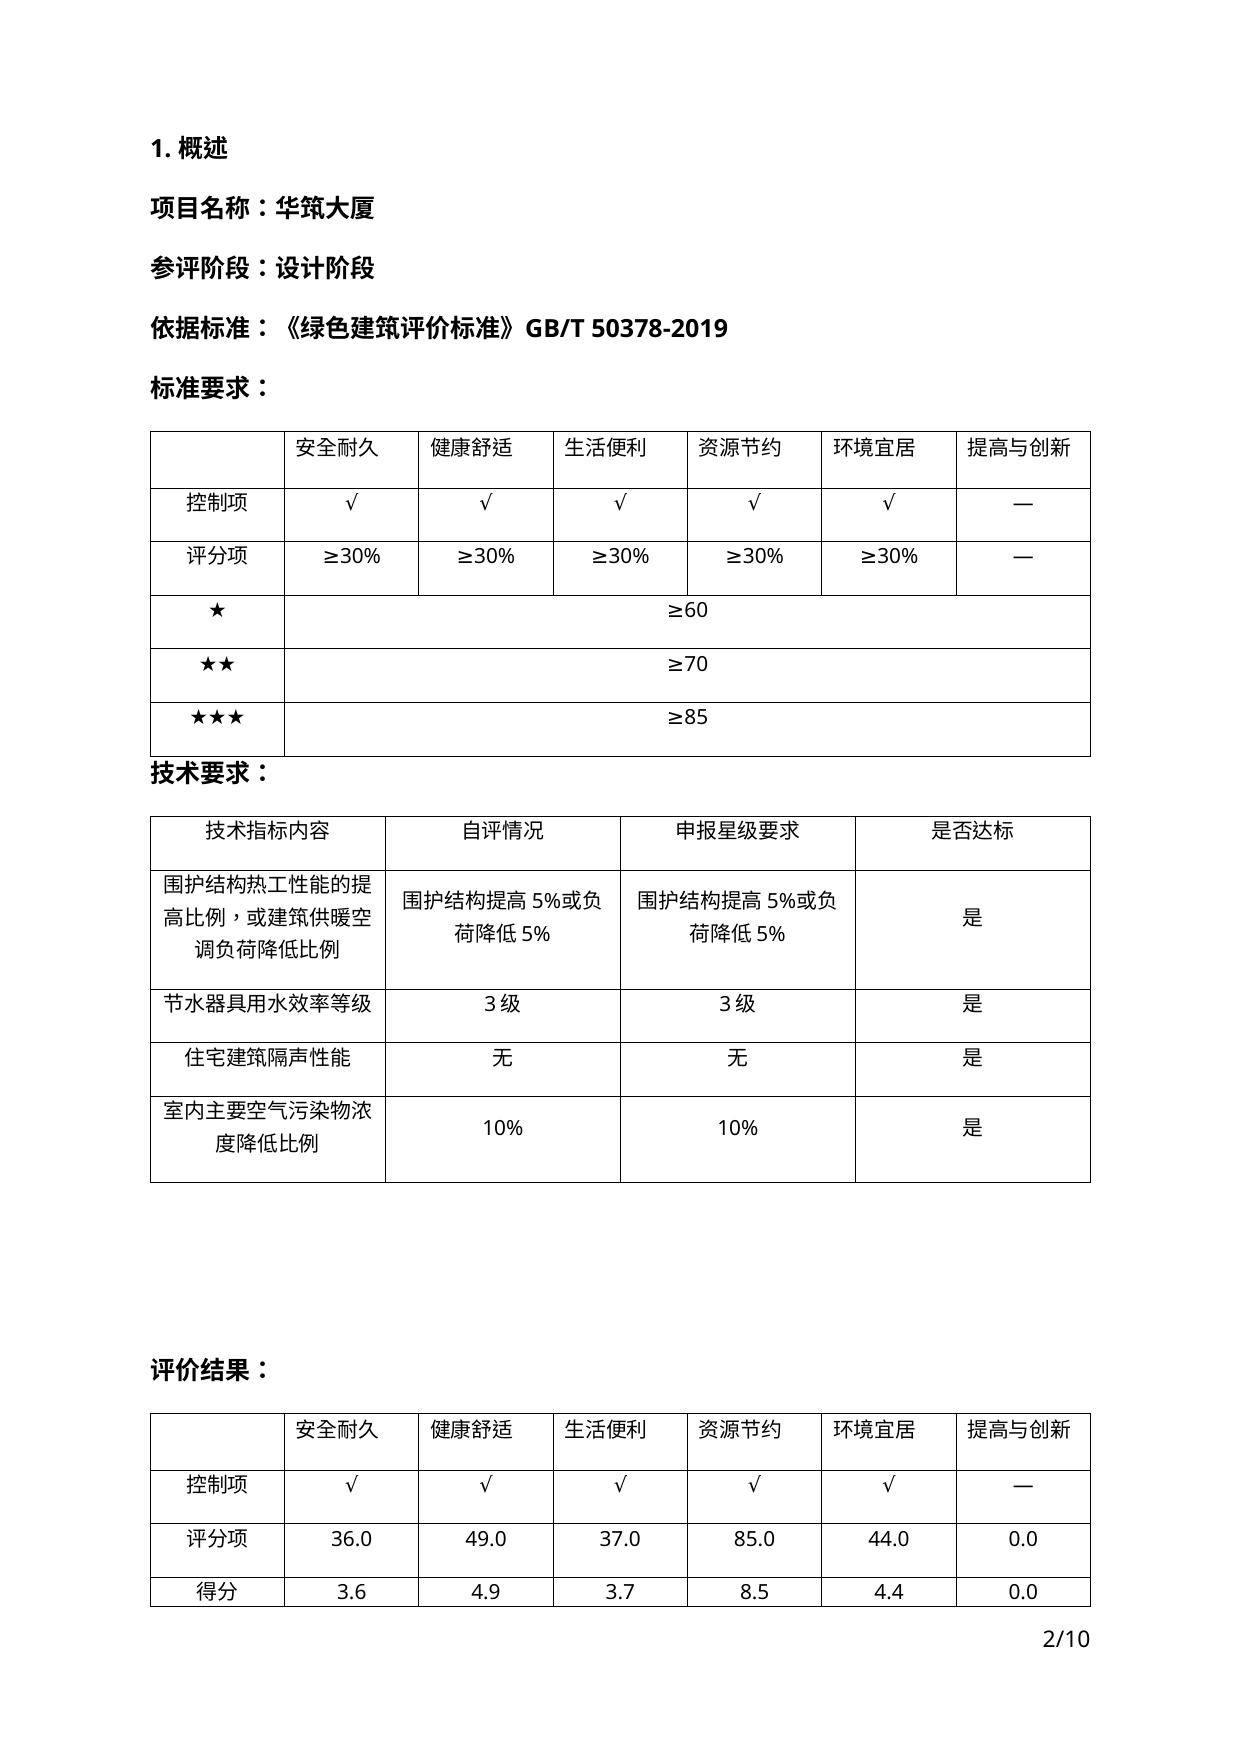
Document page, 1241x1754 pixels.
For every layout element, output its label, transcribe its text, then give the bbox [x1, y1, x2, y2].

text 参评阶段：设计阶段 [150, 251, 1090, 285]
table_cell ★★★ [151, 703, 284, 756]
table_header 生活便利 [554, 1414, 687, 1469]
table_cell 评分项 [151, 542, 284, 595]
table_header 是否达标 [856, 817, 1090, 870]
table_cell √ [822, 1471, 956, 1523]
table_cell 得分 [151, 1578, 284, 1606]
table_cell 4.9 [419, 1578, 553, 1606]
table_cell √ [419, 1471, 553, 1523]
table_cell — [957, 489, 1090, 541]
table_cell 8.5 [688, 1578, 821, 1606]
text 依据标准：《绿色建筑评价标准》GB/T 50378-2019 [150, 311, 1090, 345]
table_cell 评分项 [151, 1524, 284, 1577]
table_cell 围护结构热工性能的提高比例，或建筑供暖空调负荷降低比例 [151, 871, 385, 989]
table_cell — [957, 542, 1090, 595]
table_cell 3.6 [285, 1578, 418, 1606]
table_cell √ [419, 489, 553, 541]
table_cell √ [554, 489, 687, 541]
table_cell 是 [856, 1097, 1090, 1182]
table_cell ≥30% [688, 542, 821, 595]
table_cell 10% [386, 1097, 620, 1182]
table_cell √ [688, 1471, 821, 1523]
table_cell 10% [621, 1097, 855, 1182]
table_cell 住宅建筑隔声性能 [151, 1043, 385, 1096]
table_cell 无 [386, 1043, 620, 1096]
table_cell 36.0 [285, 1524, 418, 1577]
table_cell 44.0 [822, 1524, 956, 1577]
table_header 环境宜居 [822, 1414, 956, 1469]
table_cell √ [285, 489, 418, 541]
table_cell ≥30% [285, 542, 418, 595]
table_cell 是 [856, 871, 1090, 989]
table_cell 室内主要空气污染物浓度降低比例 [151, 1097, 385, 1182]
table_cell 0.0 [957, 1578, 1090, 1606]
table_header 提高与创新 [957, 432, 1090, 487]
table_cell 37.0 [554, 1524, 687, 1577]
table_header 技术指标内容 [151, 817, 385, 870]
table_cell ≥85 [285, 703, 1090, 756]
table_header 健康舒适 [419, 1414, 553, 1469]
table_header 环境宜居 [822, 432, 956, 487]
table_header 资源节约 [688, 1414, 821, 1469]
table_cell 节水器具用水效率等级 [151, 990, 385, 1042]
table_cell 控制项 [151, 489, 284, 541]
table_cell — [957, 1471, 1090, 1523]
table_header 资源节约 [688, 432, 821, 487]
table_header [151, 1414, 284, 1469]
table_cell 49.0 [419, 1524, 553, 1577]
table_cell ≥60 [285, 596, 1090, 648]
table_cell ≥30% [822, 542, 956, 595]
table_header 申报星级要求 [621, 817, 855, 870]
text 1. 概述 [150, 131, 1090, 165]
table_header [151, 432, 284, 487]
table_header 提高与创新 [957, 1414, 1090, 1469]
table_cell √ [688, 489, 821, 541]
table_cell 是 [856, 1043, 1090, 1096]
table_cell 0.0 [957, 1524, 1090, 1577]
table_header 生活便利 [554, 432, 687, 487]
table_cell √ [554, 1471, 687, 1523]
table_header 自评情况 [386, 817, 620, 870]
table_header 安全耐久 [285, 432, 418, 487]
table_cell 3级 [621, 990, 855, 1042]
table_cell ≥70 [285, 649, 1090, 702]
table_header 健康舒适 [419, 432, 553, 487]
text 评价结果： [150, 1353, 1090, 1387]
table_cell √ [822, 489, 956, 541]
table_header 安全耐久 [285, 1414, 418, 1469]
table_cell 控制项 [151, 1471, 284, 1523]
table_cell 3级 [386, 990, 620, 1042]
table_cell 围护结构提高5%或负荷降低5% [621, 871, 855, 989]
text 技术要求： [150, 757, 1090, 790]
table_cell √ [285, 1471, 418, 1523]
table_cell 围护结构提高5%或负荷降低5% [386, 871, 620, 989]
table_cell 3.7 [554, 1578, 687, 1606]
table_cell 85.0 [688, 1524, 821, 1577]
table_cell 是 [856, 990, 1090, 1042]
text 标准要求： [150, 371, 1090, 405]
table_cell 4.4 [822, 1578, 956, 1606]
table_cell ★ [151, 596, 284, 648]
text 项目名称：华筑大厦 [150, 191, 1090, 225]
table_cell 无 [621, 1043, 855, 1096]
table_cell ≥30% [554, 542, 687, 595]
table_cell ≥30% [419, 542, 553, 595]
table_cell ★★ [151, 649, 284, 702]
